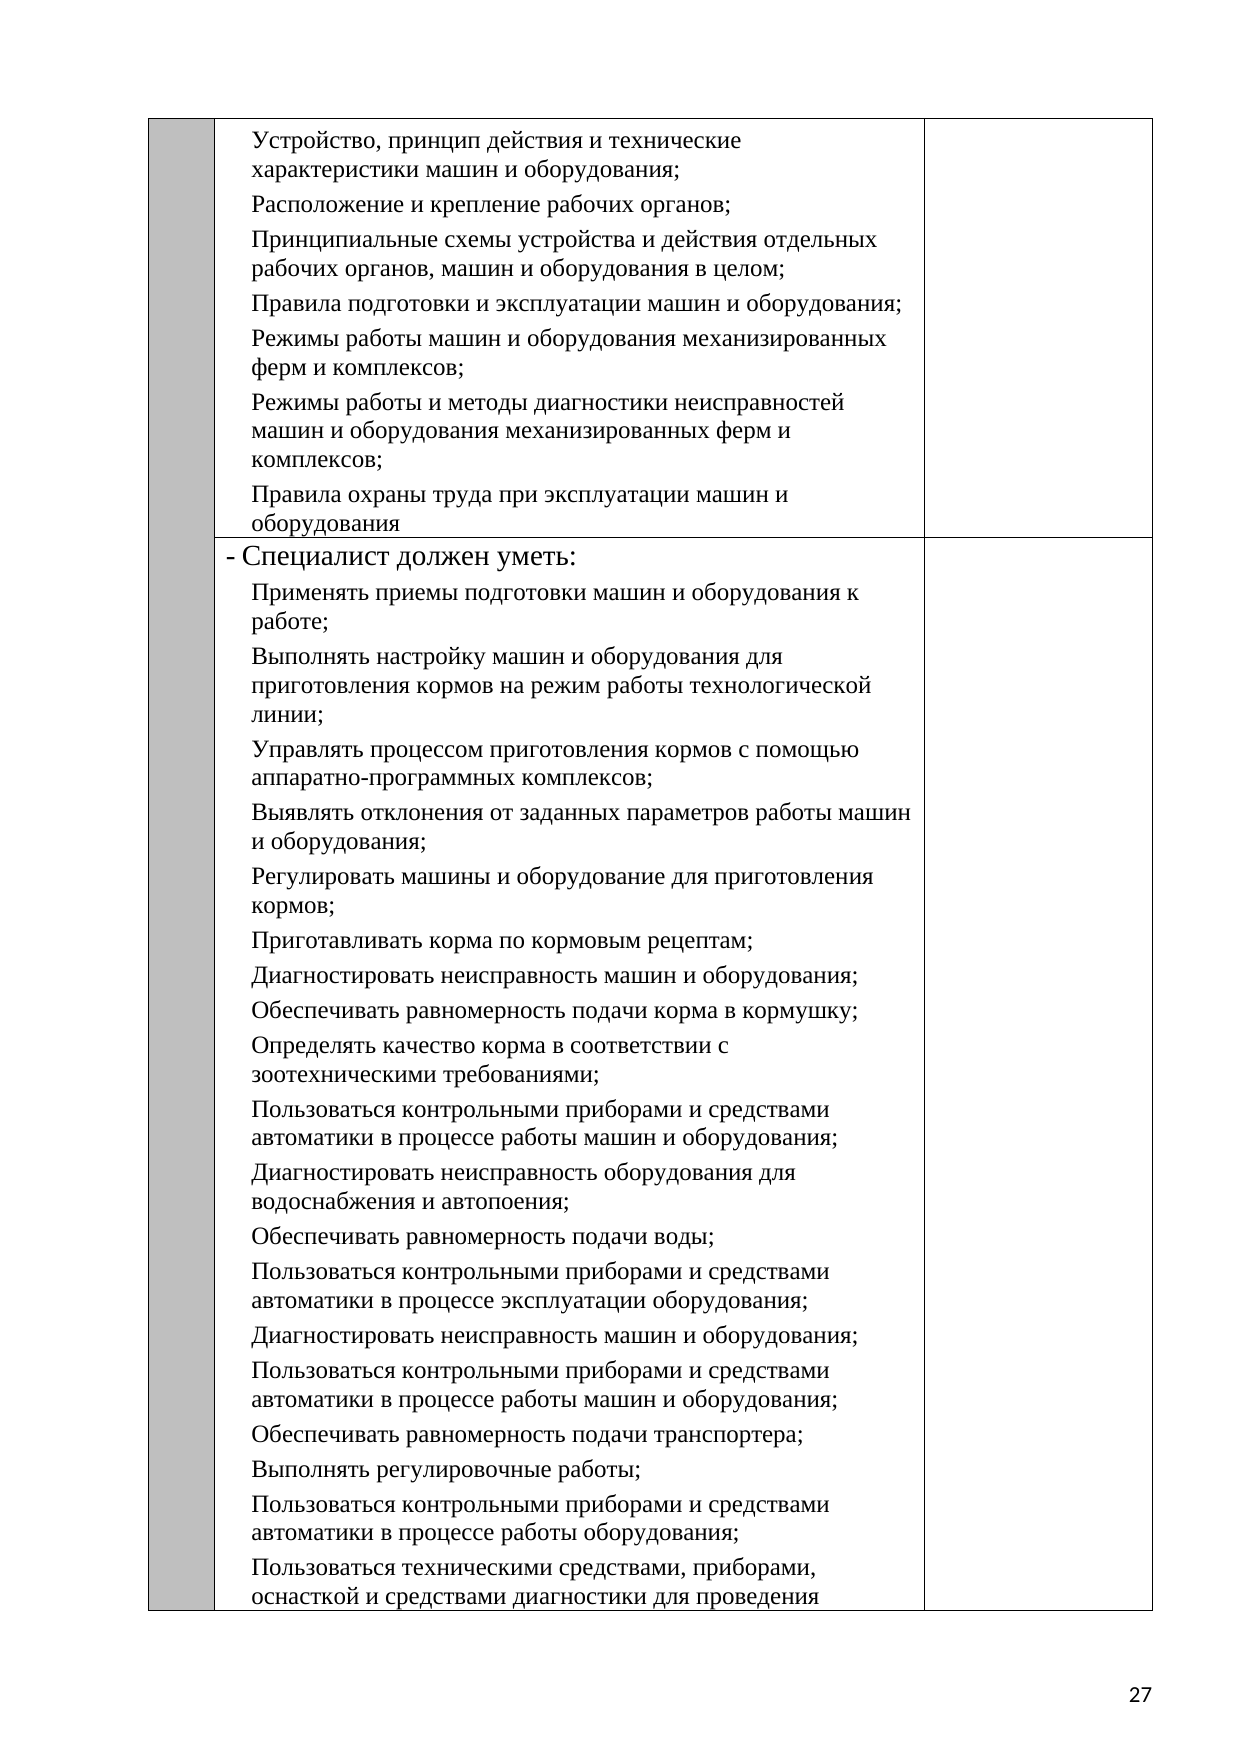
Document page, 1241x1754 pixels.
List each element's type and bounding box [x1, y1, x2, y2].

table_cell [925, 538, 1152, 1610]
table_cell [215, 538, 924, 1610]
table_cell [215, 119, 924, 537]
table_cell [925, 119, 1152, 537]
